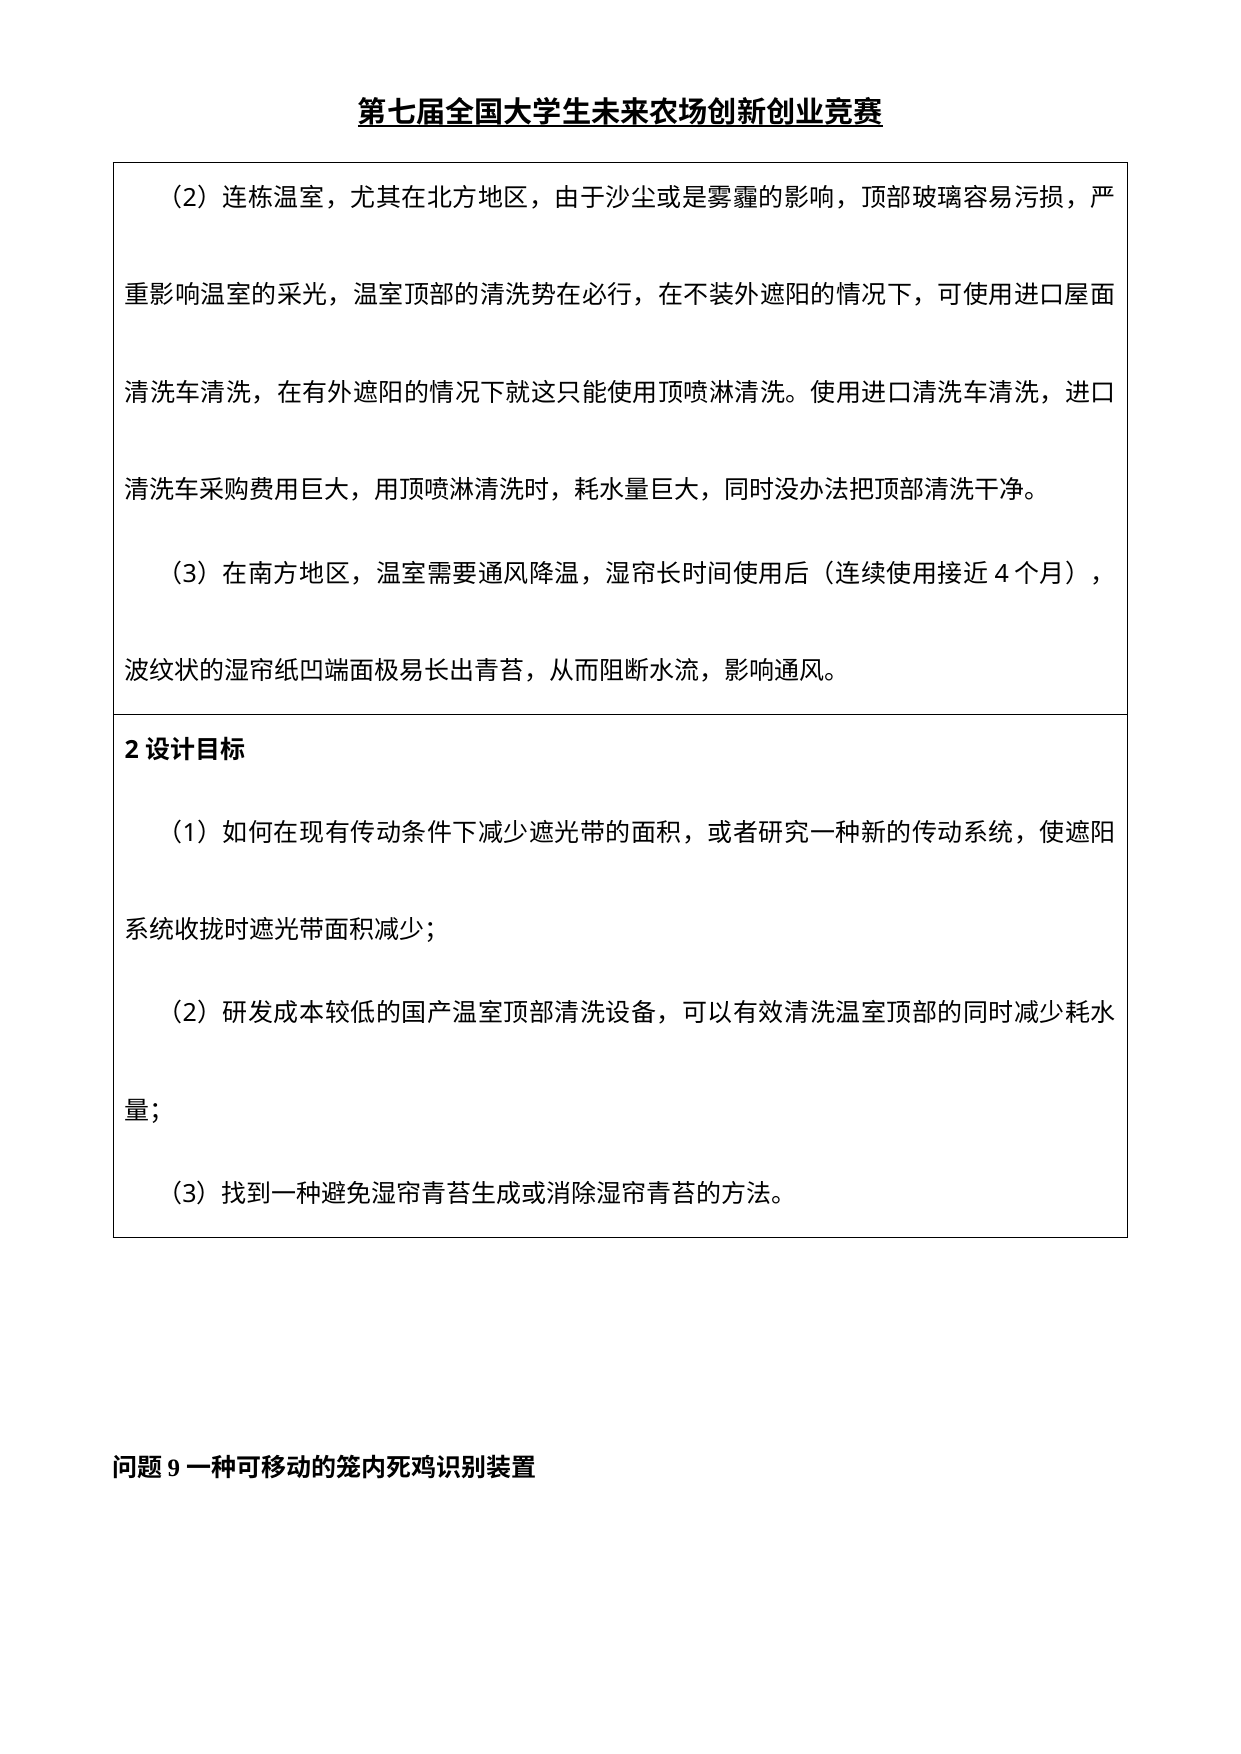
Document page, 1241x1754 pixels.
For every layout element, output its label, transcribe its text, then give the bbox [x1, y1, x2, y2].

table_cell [114, 163, 1127, 714]
subtitle 问题9 一种可移动的笼内死鸡识别装置 [112, 1433, 1128, 1498]
table_cell 2 设计目标 （1）如何在现有传动条件下减少遮光带的面积，或者研究一种新的传动系统，使遮阳系统收拢时遮光带面积减少； （2）研发成本较低的国产温室顶部清洗设备，可以有效清洗温室顶部的同时减少耗水量； （3）找到一种避免湿帘青苔生成或消除湿帘青苔的方法。 [114, 715, 1127, 1237]
